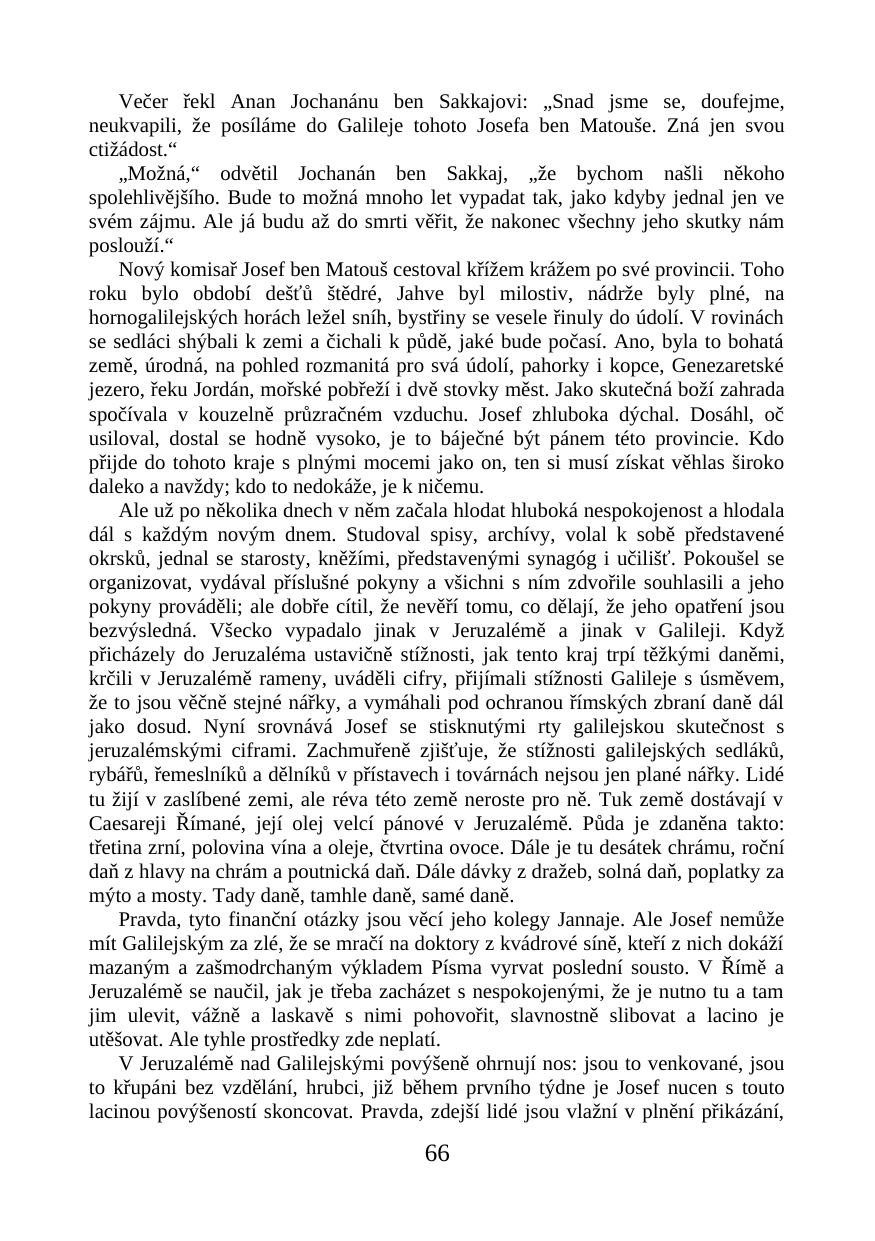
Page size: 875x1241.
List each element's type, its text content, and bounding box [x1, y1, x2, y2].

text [89, 1051, 785, 1123]
text Večer řekl Anan Jochanánu ben Sakkajovi: „Snad jsme se, doufejme, neukvapili, že posíláme do Galileje tohoto Josefa ben Matouše. Zná jen svou ctižádost.“ [89, 89, 785, 161]
text Nový komisař Josef ben Matouš cestoval křížem krážem po své provincii. Toho roku bylo období dešťů štědré, Jahve byl milostiv, nádrže byly plné, na hornogalilejských horách ležel sníh, bystřiny se vesele řinuly do údolí. V rovinách se sedláci shýbali k zemi a čichali k půdě, jaké bude počasí. Ano, byla to bohatá země, úrodná, na pohled rozmanitá pro svá údolí, pahorky i kopce, Genezaretské jezero, řeku Jordán, mořské pobřeží i dvě stovky měst. Jako skutečná boží zahrada spočívala v kouzelně průzračném vzduchu. Josef zhluboka dýchal. Dosáhl, oč usiloval, dostal se hodně vysoko, je to báječné být pánem této provincie. Kdo přijde do tohoto kraje s plnými mocemi jako on, ten si musí získat věhlas široko daleko a navždy; kdo to nedokáže, je k ničemu. [89, 257, 785, 498]
text Pravda, tyto finanční otázky jsou věcí jeho kolegy Jannaje. Ale Josef nemůže mít Galilejským za zlé, že se mračí na doktory z kvádrové síně, kteří z nich dokáží mazaným a zašmodrchaným výkladem Písma vyrvat poslední sousto. V Římě a Jeruzalémě se naučil, jak je třeba zacházet s nespokojenými, že je nutno tu a tam jim ulevit, vážně a laskavě s nimi pohovořit, slavnostně slibovat a lacino je utěšovat. Ale tyhle prostředky zde neplatí. [89, 907, 785, 1051]
text Ale už po několika dnech v něm začala hlodat hluboká nespokojenost a hlodala dál s každým novým dnem. Studoval spisy, archívy, volal k sobě představené okrsků, jednal se starosty, kněžími, představenými synagóg i učilišť. Pokoušel se organizovat, vydával příslušné pokyny a všichni s ním zdvořile souhlasili a jeho pokyny prováděli; ale dobře cítil, že nevěří tomu, co dělají, že jeho opatření jsou bezvýsledná. Všecko vypadalo jinak v Jeruzalémě a jinak v Galileji. Když přicházely do Jeruzaléma ustavičně stížnosti, jak tento kraj trpí těžkými daněmi, krčili v Jeruzalémě rameny, uváděli cifry, přijímali stížnosti Galileje s úsměvem, že to jsou věčně stejné nářky, a vymáhali pod ochranou římských zbraní daně dál jako dosud. Nyní srovnává Josef se stisknutými rty galilejskou skutečnost s jeruzalémskými ciframi. Zachmuřeně zjišťuje, že stížnosti galilejských sedláků, rybářů, řemeslníků a dělníků v přístavech i továrnách nejsou jen plané nářky. Lidé tu žijí v zaslíbené zemi, ale réva této země neroste pro ně. Tuk země dostávají v Caesareji Římané, její olej velcí pánové v Jeruzalémě. Půda je zdaněna takto: třetina zrní, polovina vína a oleje, čtvrtina ovoce. Dále je tu desátek chrámu, roční daň z hlavy na chrám a poutnická daň. Dále dávky z dražeb, solná daň, poplatky za mýto a mosty. Tady daně, tamhle daně, samé daně. [89, 498, 785, 907]
text „Možná,“ odvětil Jochanán ben Sakkaj, „že bychom našli někoho spolehlivějšího. Bude to možná mnoho let vypadat tak, jako kdyby jednal jen ve svém zájmu. Ale já budu až do smrti věřit, že nakonec všechny jeho skutky nám poslouží.“ [89, 161, 785, 257]
